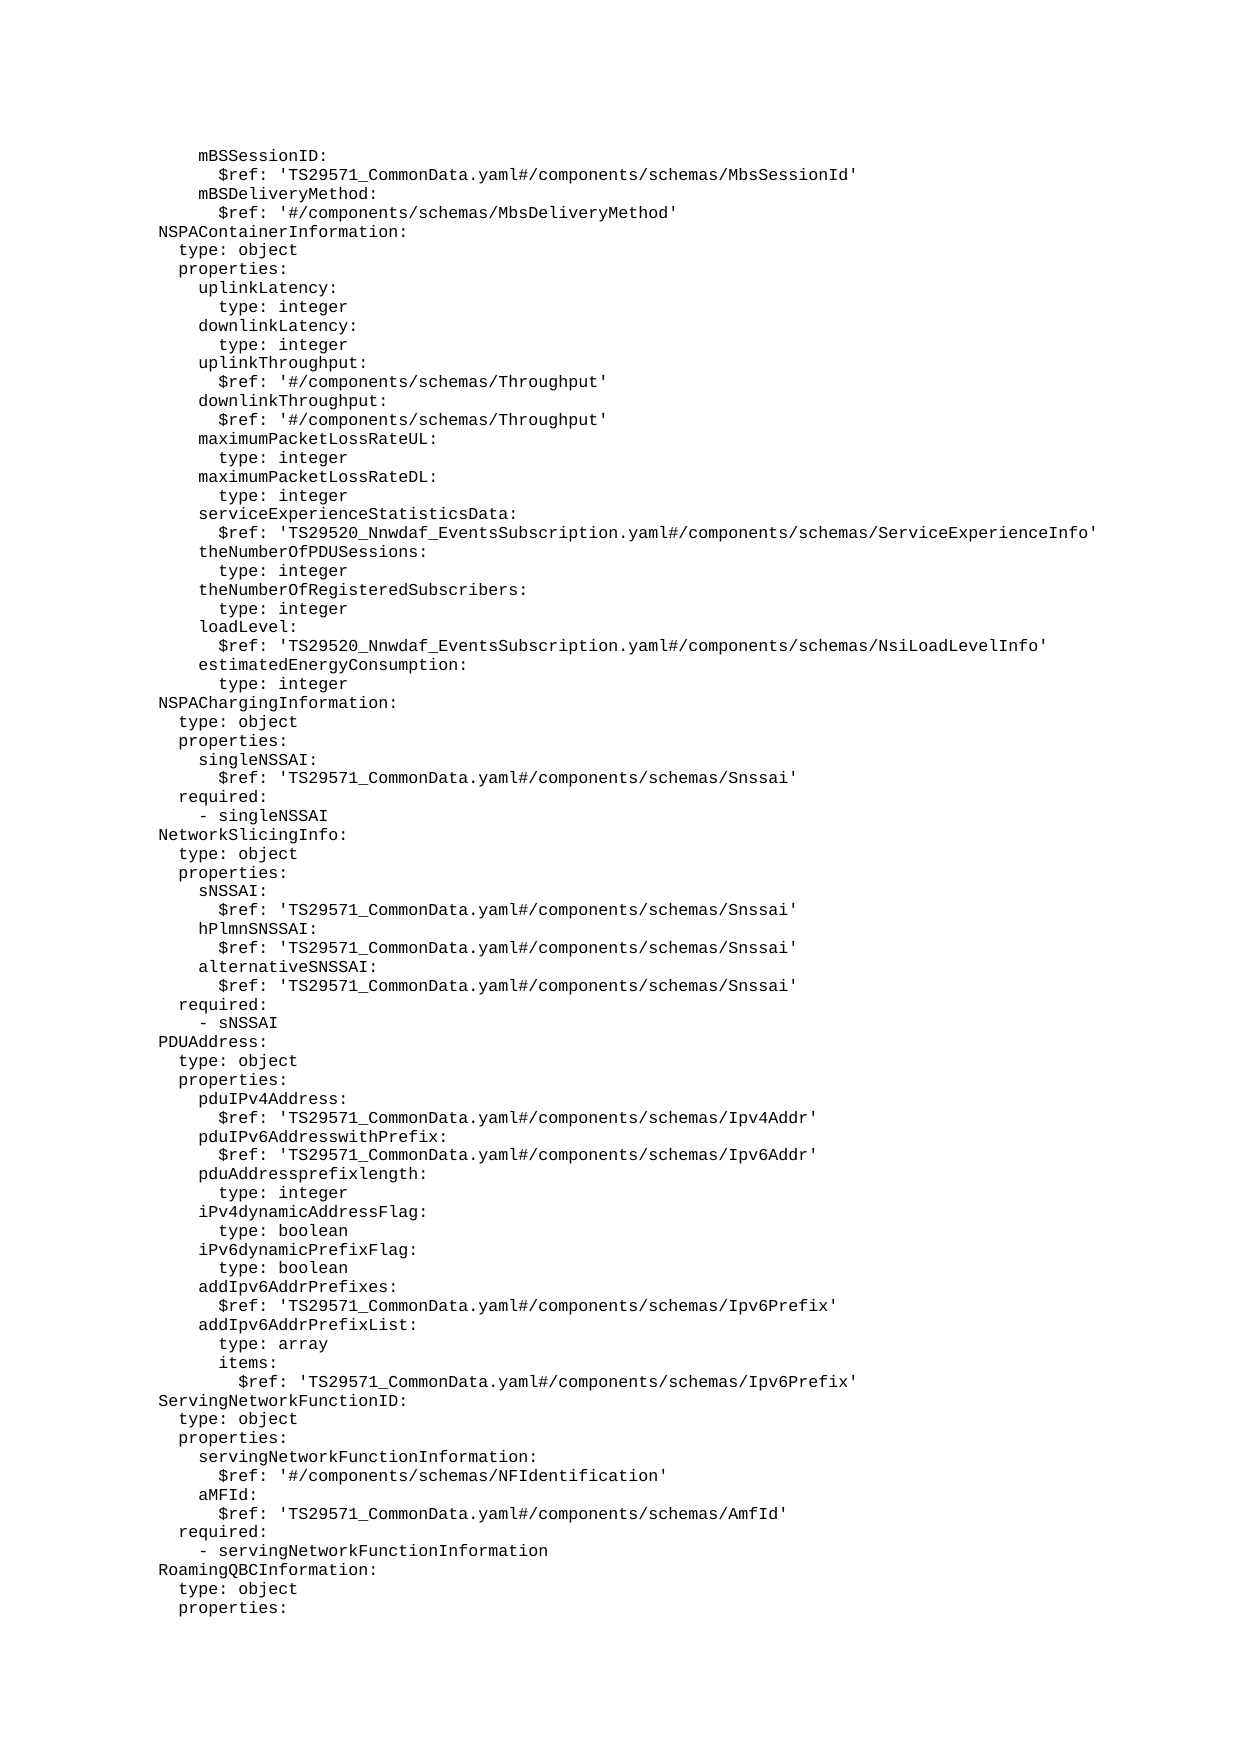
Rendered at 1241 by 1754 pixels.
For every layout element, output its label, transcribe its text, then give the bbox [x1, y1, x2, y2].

text ServingNetworkFunctionID: [118, 1392, 1122, 1411]
text $ref: 'TS29520_Nnwdaf_EventsSubscription.yaml#/components/schemas/NsiLoadLevelInfo' [118, 638, 1122, 657]
text NSPAChargingInformation: [118, 694, 1122, 713]
text addIpv6AddrPrefixes: [118, 1279, 1122, 1298]
text type: boolean [118, 1260, 1122, 1279]
text - sNSSAI [118, 1015, 1122, 1034]
text $ref: 'TS29571_CommonData.yaml#/components/schemas/Ipv6Prefix' [118, 1298, 1122, 1317]
text type: object [118, 845, 1122, 864]
text NetworkSlicingInfo: [118, 826, 1122, 845]
text serviceExperienceStatisticsData: [118, 506, 1122, 525]
text NSPAContainerInformation: [118, 223, 1122, 242]
text required: [118, 1524, 1122, 1543]
text iPv6dynamicPrefixFlag: [118, 1241, 1122, 1260]
text properties: [118, 864, 1122, 883]
text $ref: 'TS29571_CommonData.yaml#/components/schemas/Snssai' [118, 939, 1122, 958]
text items: [118, 1354, 1122, 1373]
text mBSDeliveryMethod: [118, 185, 1122, 204]
text $ref: '#/components/schemas/MbsDeliveryMethod' [118, 204, 1122, 223]
text $ref: 'TS29571_CommonData.yaml#/components/schemas/Snssai' [118, 902, 1122, 921]
text downlinkThroughput: [118, 393, 1122, 412]
text pduIPv4Address: [118, 1090, 1122, 1109]
text type: integer [118, 562, 1122, 581]
text singleNSSAI: [118, 751, 1122, 770]
text type: integer [118, 600, 1122, 619]
text type: integer [118, 676, 1122, 694]
text maximumPacketLossRateUL: [118, 431, 1122, 449]
text $ref: '#/components/schemas/Throughput' [118, 374, 1122, 393]
text - servingNetworkFunctionInformation [118, 1543, 1122, 1562]
text uplinkLatency: [118, 280, 1122, 298]
text PDUAddress: [118, 1034, 1122, 1053]
text - singleNSSAI [118, 808, 1122, 826]
text type: integer [118, 487, 1122, 506]
text hPlmnSNSSAI: [118, 921, 1122, 939]
text type: object [118, 1053, 1122, 1072]
text downlinkLatency: [118, 317, 1122, 336]
text theNumberOfPDUSessions: [118, 544, 1122, 562]
text estimatedEnergyConsumption: [118, 657, 1122, 676]
text type: integer [118, 336, 1122, 355]
text servingNetworkFunctionInformation: [118, 1449, 1122, 1467]
text sNSSAI: [118, 883, 1122, 902]
text uplinkThroughput: [118, 355, 1122, 374]
text type: object [118, 1581, 1122, 1599]
text properties: [118, 1072, 1122, 1090]
text required: [118, 996, 1122, 1015]
text type: object [118, 1411, 1122, 1430]
text loadLevel: [118, 619, 1122, 638]
text properties: [118, 261, 1122, 280]
text $ref: '#/components/schemas/NFIdentification' [118, 1467, 1122, 1486]
text pduIPv6AddresswithPrefix: [118, 1128, 1122, 1147]
text properties: [118, 1599, 1122, 1618]
text $ref: 'TS29571_CommonData.yaml#/components/schemas/Ipv4Addr' [118, 1109, 1122, 1128]
text type: integer [118, 449, 1122, 468]
text alternativeSNSSAI: [118, 958, 1122, 977]
text $ref: 'TS29571_CommonData.yaml#/components/schemas/MbsSessionId' [118, 167, 1122, 185]
text $ref: 'TS29571_CommonData.yaml#/components/schemas/Snssai' [118, 977, 1122, 996]
text required: [118, 789, 1122, 808]
text $ref: 'TS29520_Nnwdaf_EventsSubscription.yaml#/components/schemas/ServiceExperienceInfo' [118, 525, 1122, 544]
text properties: [118, 732, 1122, 751]
text addIpv6AddrPrefixList: [118, 1317, 1122, 1336]
text properties: [118, 1430, 1122, 1449]
text $ref: 'TS29571_CommonData.yaml#/components/schemas/Ipv6Prefix' [118, 1373, 1122, 1392]
text type: integer [118, 1185, 1122, 1203]
text type: object [118, 713, 1122, 732]
text type: integer [118, 298, 1122, 317]
text aMFId: [118, 1486, 1122, 1505]
text $ref: 'TS29571_CommonData.yaml#/components/schemas/Snssai' [118, 770, 1122, 789]
text type: object [118, 242, 1122, 261]
text $ref: 'TS29571_CommonData.yaml#/components/schemas/Ipv6Addr' [118, 1147, 1122, 1166]
text mBSSessionID: [118, 148, 1122, 167]
text $ref: '#/components/schemas/Throughput' [118, 412, 1122, 431]
text type: array [118, 1336, 1122, 1354]
text RoamingQBCInformation: [118, 1562, 1122, 1581]
text $ref: 'TS29571_CommonData.yaml#/components/schemas/AmfId' [118, 1505, 1122, 1524]
text iPv4dynamicAddressFlag: [118, 1203, 1122, 1222]
text maximumPacketLossRateDL: [118, 468, 1122, 487]
text pduAddressprefixlength: [118, 1166, 1122, 1185]
text type: boolean [118, 1222, 1122, 1241]
text theNumberOfRegisteredSubscribers: [118, 581, 1122, 600]
